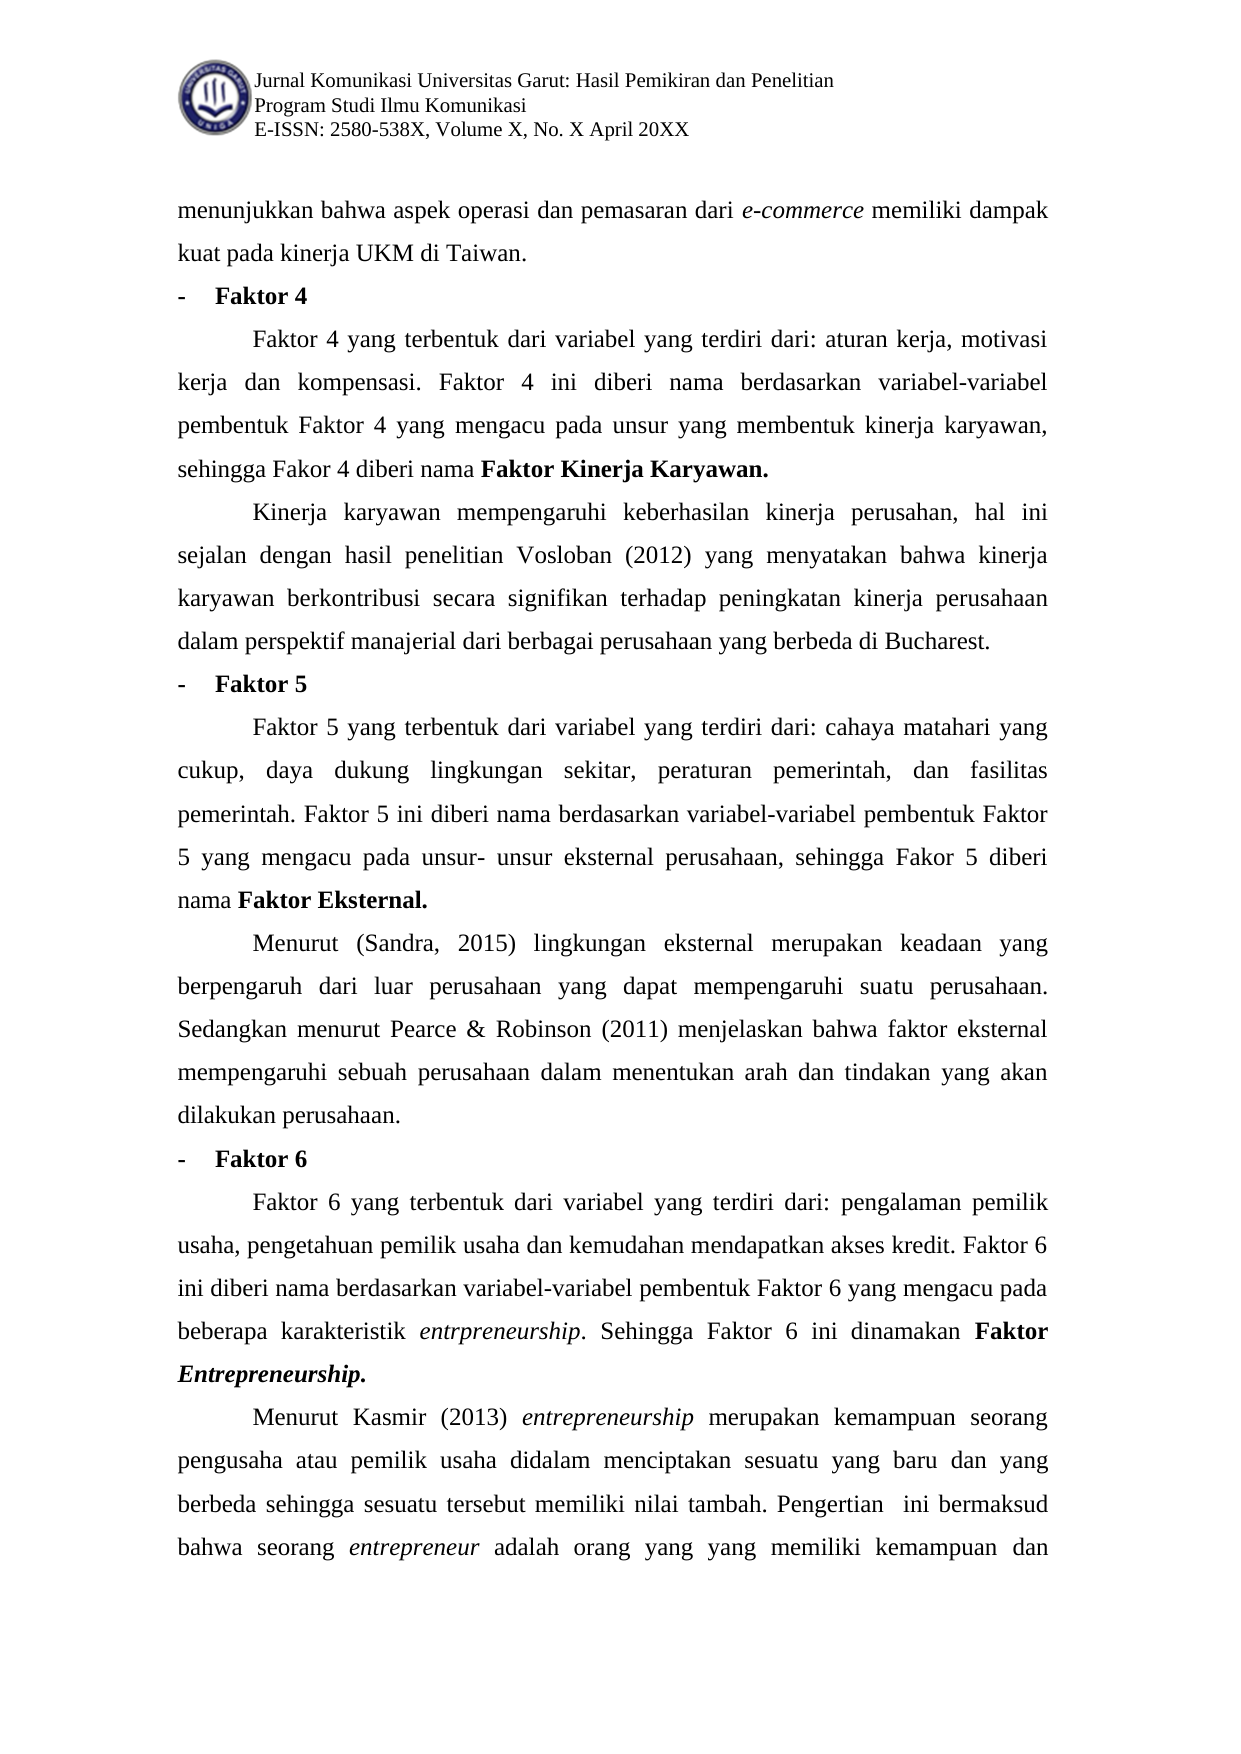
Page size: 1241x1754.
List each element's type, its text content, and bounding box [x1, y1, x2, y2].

text Menurut lingkungan eksternal merupakan keadaan yang berpengaruh dari luar perusahaan yang dapat mempengaruhi suatu perusahaan. Sedangkan menurut Pearce & Robinson (2011) menjelaskan bahwa faktor eksternal mempengaruhi sebuah perusahaan dalam menentukan arah dan tindakan yang akan dilakukan perusahaan. [177, 928, 1048, 1129]
text Kinerja karyawan mempengaruhi keberhasilan kinerja perusahan, hal ini sejalan dengan hasil penelitian Vosloban (2012) yang menyatakan bahwa kinerja karyawan berkontribusi secara signifikan terhadap peningkatan kinerja perusahaan dalam perspektif manajerial dari berbagai perusahaan yang berbeda di Bucharest. [177, 497, 1048, 655]
list Faktor 4 [177, 281, 1048, 310]
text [177, 195, 1048, 267]
text Faktor 4 yang terbentuk dari variabel yang terdiri dari: aturan kerja, motivasi kerja dan kompensasi. Faktor 4 ini diberi nama berdasarkan variabel-variabel pembentuk Faktor 4 yang mengacu pada unsur yang membentuk kinerja karyawan, sehingga Fakor 4 diberi nama Faktor Kinerja Karyawan. [177, 324, 1048, 482]
list Faktor 6 [177, 1144, 1048, 1172]
list Faktor 5 [177, 669, 1048, 698]
picture [177, 58, 253, 136]
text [177, 1402, 1048, 1561]
text Faktor 6 yang terbentuk dari variabel yang terdiri dari: pengalaman pemilik usaha, pengetahuan pemilik usaha dan kemudahan mendapatkan akses kredit. Faktor 6 ini diberi nama berdasarkan variabel-variabel pembentuk Faktor 6 yang mengacu pada beberapa karakteristik entrpreneurship. Sehingga Faktor 6 ini dinamakan Faktor Entrepreneurship. [177, 1187, 1048, 1388]
text Faktor 5 yang terbentuk dari variabel yang terdiri dari: cahaya matahari yang cukup, daya dukung lingkungan sekitar, peraturan pemerintah, dan fasilitas pemerintah. Faktor 5 ini diberi nama berdasarkan variabel-variabel pembentuk Faktor 5 yang mengacu pada unsur- unsur eksternal perusahaan, sehingga Fakor 5 diberi nama Faktor Eksternal. [177, 712, 1048, 914]
